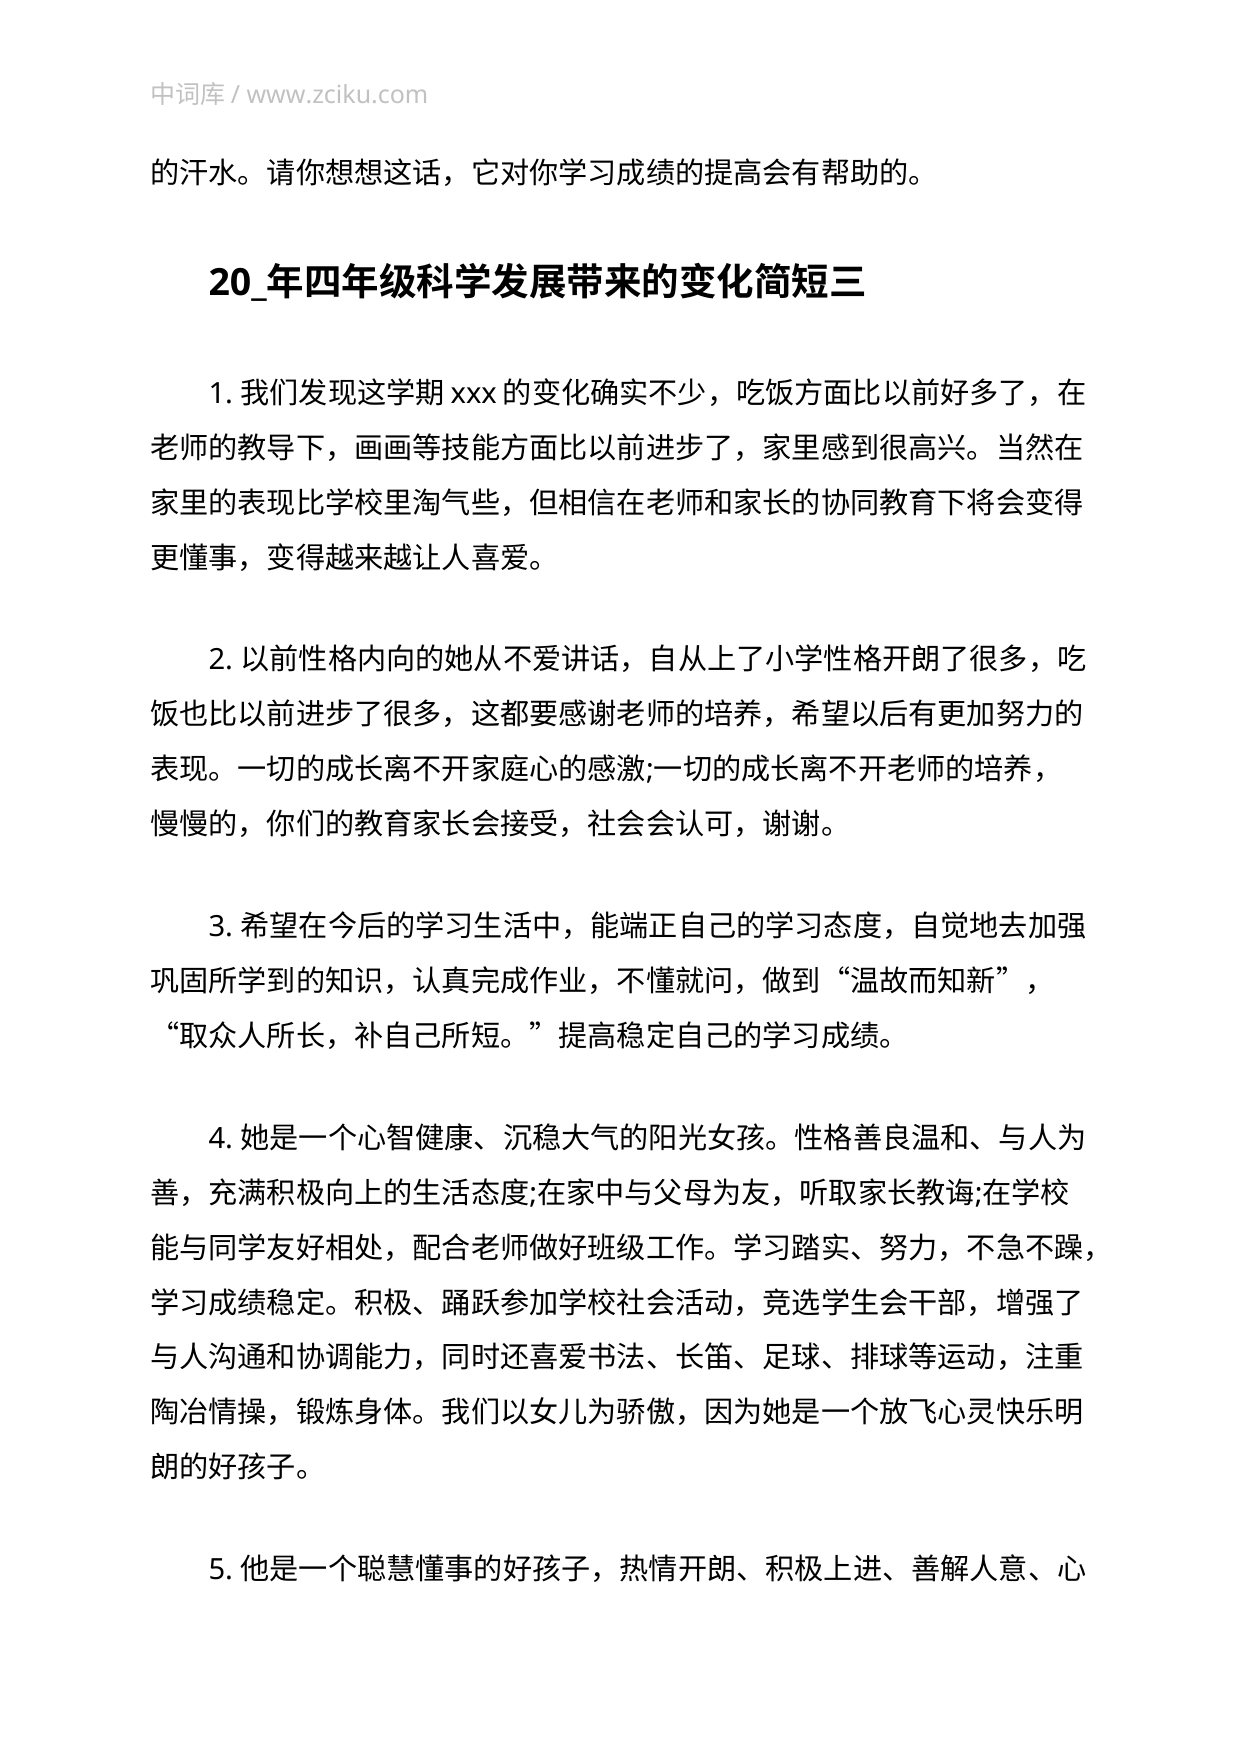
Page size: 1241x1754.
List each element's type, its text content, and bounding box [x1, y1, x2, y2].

text 20_年四年级科学发展带来的变化简短三 [150, 252, 1090, 306]
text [150, 150, 1090, 192]
text 2. 以前性格内向的她从不爱讲话，自从上了小学性格开朗了很多，吃饭也比以前进步了很多，这都要感谢老师的培养，希望以后有更加努力的表现。一切的成长离不开家庭心的感激;一切的成长离不开老师的培养，慢慢的，你们的教育家长会接受，社会会认可，谢谢。 [150, 636, 1090, 843]
text 3. 希望在今后的学习生活中，能端正自己的学习态度，自觉地去加强巩固所学到的知识，认真完成作业，不懂就问，做到“温故而知新”，“取众人所长，补自己所短。”提高稳定自己的学习成绩。 [150, 903, 1090, 1055]
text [150, 1546, 1090, 1588]
text 4. 她是一个心智健康、沉稳大气的阳光女孩。性格善良温和、与人为善，充满积极向上的生活态度;在家中与父母为友，听取家长教诲;在学校能与同学友好相处，配合老师做好班级工作。学习踏实、努力，不急不躁，学习成绩稳定。积极、踊跃参加学校社会活动，竞选学生会干部，增强了与人沟通和协调能力，同时还喜爱书法、长笛、足球、排球等运动，注重陶冶情操，锻炼身体。我们以女儿为骄傲，因为她是一个放飞心灵快乐明朗的好孩子。 [150, 1114, 1090, 1486]
text 1. 我们发现这学期xxx的变化确实不少，吃饭方面比以前好多了，在老师的教导下，画画等技能方面比以前进步了，家里感到很高兴。当然在家里的表现比学校里淘气些，但相信在老师和家长的协同教育下将会变得更懂事，变得越来越让人喜爱。 [150, 369, 1090, 576]
